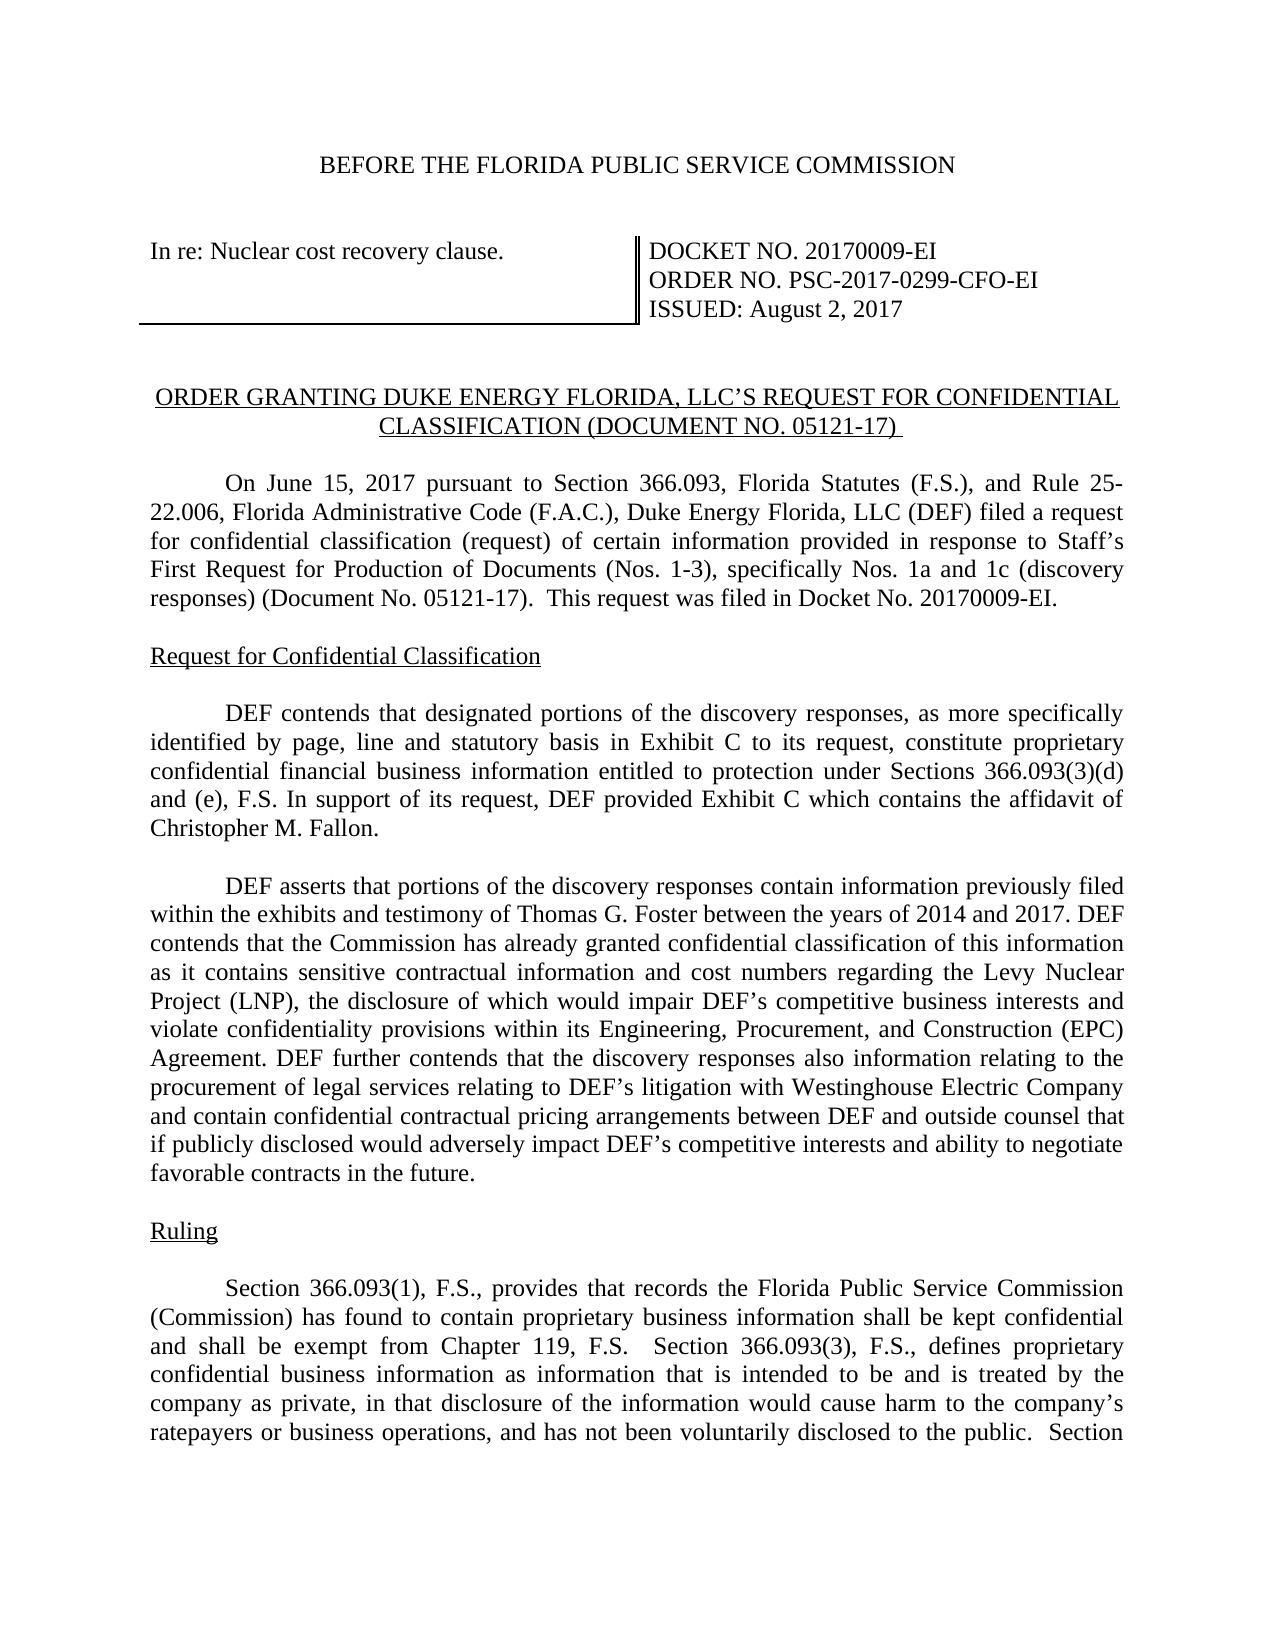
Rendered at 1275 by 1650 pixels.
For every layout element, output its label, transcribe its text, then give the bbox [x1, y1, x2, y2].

text On June 15, 2017 pursuant to Section 366.093, Florida Statutes (F.S.), and Rule 25-22.006, Florida Administrative Code (F.A.C.), Duke Energy Florida, LLC (DEF) filed a request for confidential classification (request) of certain information provided in response to Staff’s First Request for Production of Documents (Nos. 1-3), specifically Nos. 1a and 1c (discovery responses) (Document No. 05121-17). This request was filed in Docket No. 20170009-EI. [150, 468, 1125, 612]
table_header In re: Nuclear cost recovery clause. [139, 236, 635, 322]
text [150, 1273, 1125, 1446]
text ORDER GRANTING DUKE ENERGY FLORIDA, LLC’S REQUEST FOR CONFIDENTIAL CLASSIFICATION (DOCUMENT NO. 05121-17) [150, 382, 1125, 439]
subtitle BEFORE THE FLORIDA PUBLIC SERVICE COMMISSION [150, 150, 1125, 179]
text DEF contends that designated portions of the discovery responses, as more specifically identified by page, line and statutory basis in Exhibit C to its request, constitute proprietary confidential financial business information entitled to protection under Sections 366.093(3)(d) and (e), F.S. In support of its request, DEF provided Exhibit C which contains the affidavit of Christopher M. Fallon. [150, 698, 1125, 842]
text Request for Confidential Classification [150, 641, 1125, 669]
text Ruling [150, 1216, 1125, 1244]
text DEF asserts that portions of the discovery responses contain information previously filed within the exhibits and testimony of Thomas G. Foster between the years of 2014 and 2017. DEF contends that the Commission has already granted confidential classification of this information as it contains sensitive contractual information and cost numbers regarding the Levy Nuclear Project (LNP), the disclosure of which would impair DEF’s competitive business interests and violate confidentiality provisions within its Engineering, Procurement, and Construction (EPC) Agreement. DEF further contends that the discovery responses also information relating to the procurement of legal services relating to DEF’s litigation with Westinghouse Electric Company and contain confidential contractual pricing arrangements between DEF and outside counsel that if publicly disclosed would adversely impact DEF’s competitive interests and ability to negotiate favorable contracts in the future. [150, 871, 1125, 1187]
table_header DOCKET NO. 20170009-EI ORDER NO. PSC-2017-0299-CFO-EI ISSUED: August 2, 2017 [640, 236, 1136, 322]
